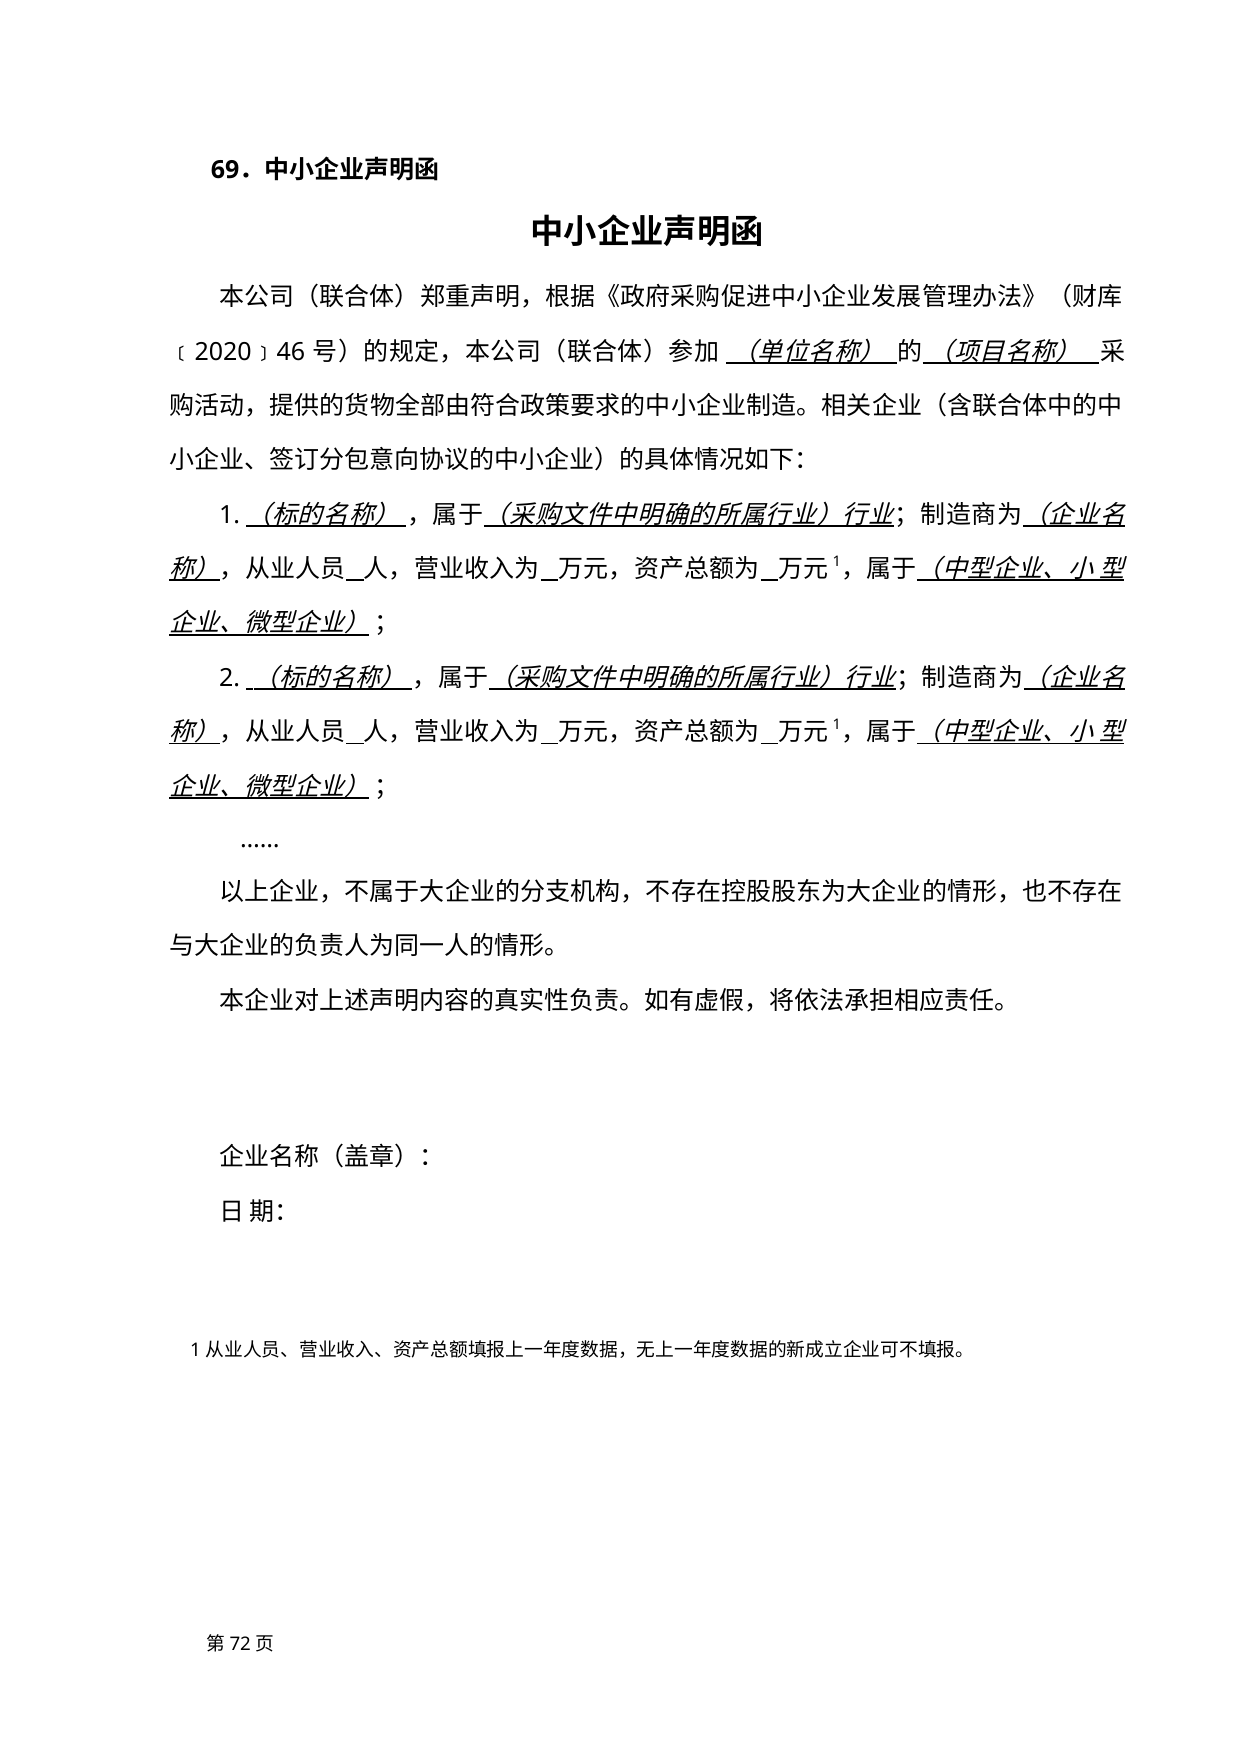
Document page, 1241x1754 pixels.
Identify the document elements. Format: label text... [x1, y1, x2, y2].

text 中小企业声明函 [169, 204, 1125, 253]
text 日 期： [169, 1191, 1125, 1227]
text 本公司（联合体）郑重声明，根据《政府采购促进中小企业发展管理办法》（财库﹝2020﹞46 号）的规定，本公司（联合体）参加 （单位名称） 的 （项目名称） 采购活动，提供的货物全部由符合政策要求的中小企业制造。相关企业（含联合体中的中小企业、签订分包意向协议的中小企业）的具体情况如下： [169, 277, 1125, 476]
text 以上企业，不属于大企业的分支机构，不存在控股股东为大企业的情形，也不存在与大企业的负责人为同一人的情形。 [169, 871, 1125, 962]
text 1 从业人员、营业收入、资产总额填报上一年度数据，无上一年度数据的新成立企业可不填报。 [169, 1334, 1125, 1362]
text 本企业对上述声明内容的真实性负责。如有虚假，将依法承担相应责任。 [169, 980, 1125, 1016]
list （标的名称） ，属于（采购文件中明确的所属行业）行业；制造商为（企业名称），从业人员 人，营业收入为 万元，资产总额为 万元 1，属于（中型企业、小 型企业、微型企业） ； [169, 657, 1125, 802]
subtitle 中小企业声明函 [169, 150, 1125, 186]
text …… [219, 820, 1125, 854]
text 企业名称（盖章）： [169, 1137, 1125, 1173]
list （标的名称） ，属于（采购文件中明确的所属行业）行业；制造商为（企业名称），从业人员 人，营业收入为 万元，资产总额为 万元 1，属于（中型企业、小 型企业、微型企业） ； [169, 494, 1125, 639]
